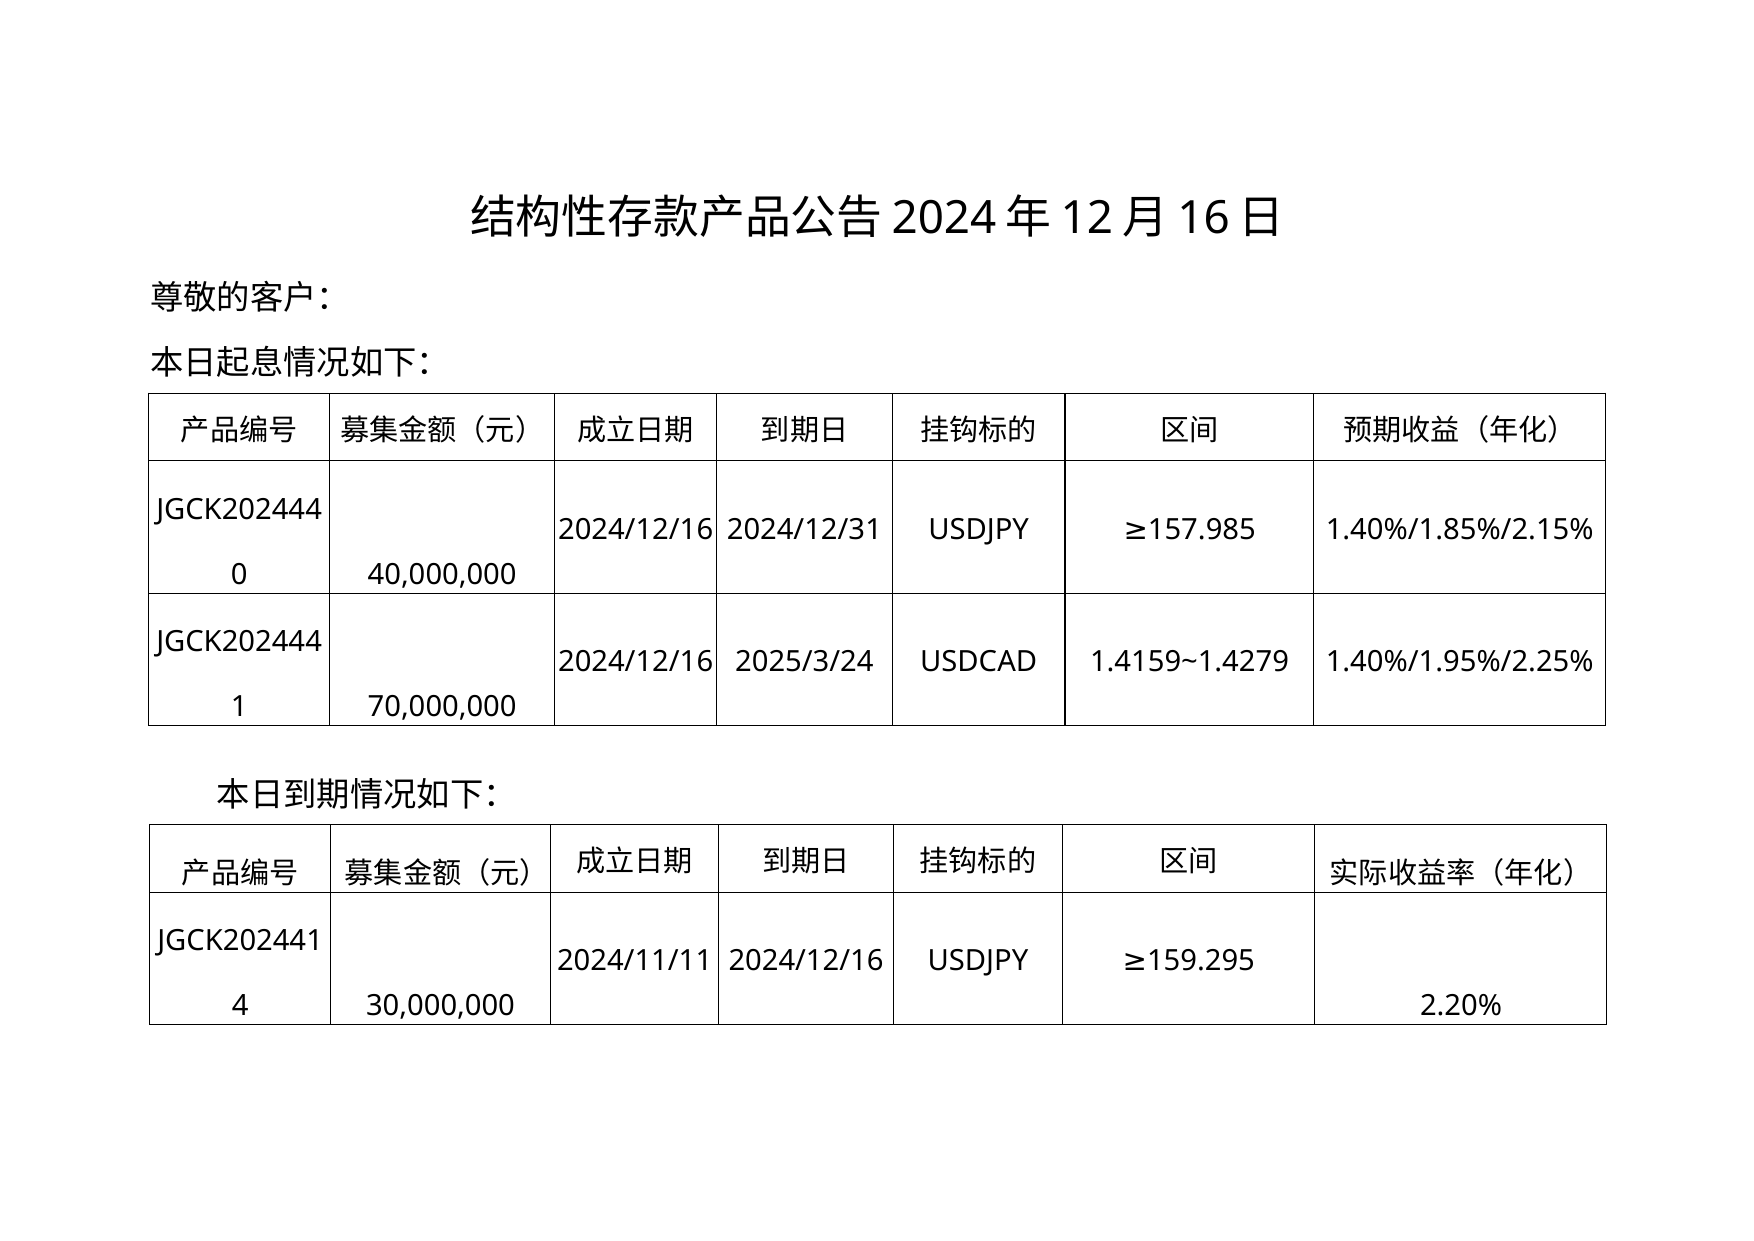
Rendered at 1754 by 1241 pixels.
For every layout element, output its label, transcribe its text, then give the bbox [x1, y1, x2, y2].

table_header 挂钩标的 [893, 394, 1064, 460]
table_cell 40,000,000 [330, 461, 554, 593]
table_header 募集金额（元） [331, 825, 550, 892]
table_header 实际收益率（年化） [1315, 825, 1606, 892]
table_cell 2024/12/16 [719, 893, 893, 1024]
table_header 产品编号 [150, 825, 330, 892]
table_cell 2.20% [1315, 893, 1606, 1024]
table_cell 2025/3/24 [717, 594, 892, 725]
table_cell 70,000,000 [330, 594, 554, 725]
table_cell JGCK2024441 [149, 594, 329, 725]
text 结构性存款产品公告2024年12月16日 [150, 165, 1604, 263]
table_cell 2024/12/16 [555, 594, 716, 725]
table_cell JGCK2024414 [150, 893, 330, 1024]
text 本日到期情况如下： [150, 759, 1604, 824]
table_header 区间 [1066, 394, 1313, 460]
table_cell USDCAD [893, 594, 1064, 725]
table_cell USDJPY [893, 461, 1064, 593]
text 本日起息情况如下： [150, 328, 1604, 393]
table_header 挂钩标的 [894, 825, 1062, 892]
table_header 产品编号 [149, 394, 329, 460]
table_cell 2024/12/16 [555, 461, 716, 593]
table_cell 1.40%/1.85%/2.15% [1314, 461, 1605, 593]
table_header 成立日期 [551, 825, 718, 892]
table_header 区间 [1063, 825, 1314, 892]
table_header 到期日 [717, 394, 892, 460]
table_cell JGCK2024440 [149, 461, 329, 593]
table_header 成立日期 [555, 394, 716, 460]
table_cell USDJPY [894, 893, 1062, 1024]
table_cell 2024/12/31 [717, 461, 892, 593]
table_cell 1.4159~1.4279 [1066, 594, 1313, 725]
table_header 预期收益（年化） [1314, 394, 1605, 460]
table_cell 2024/11/11 [551, 893, 718, 1024]
table_header 到期日 [719, 825, 893, 892]
table_cell 30,000,000 [331, 893, 550, 1024]
table_cell 1.40%/1.95%/2.25% [1314, 594, 1605, 725]
text 尊敬的客户： [150, 263, 1604, 328]
table_cell ≥159.295 [1063, 893, 1314, 1024]
table_header 募集金额（元） [330, 394, 554, 460]
table_cell ≥157.985 [1066, 461, 1313, 593]
